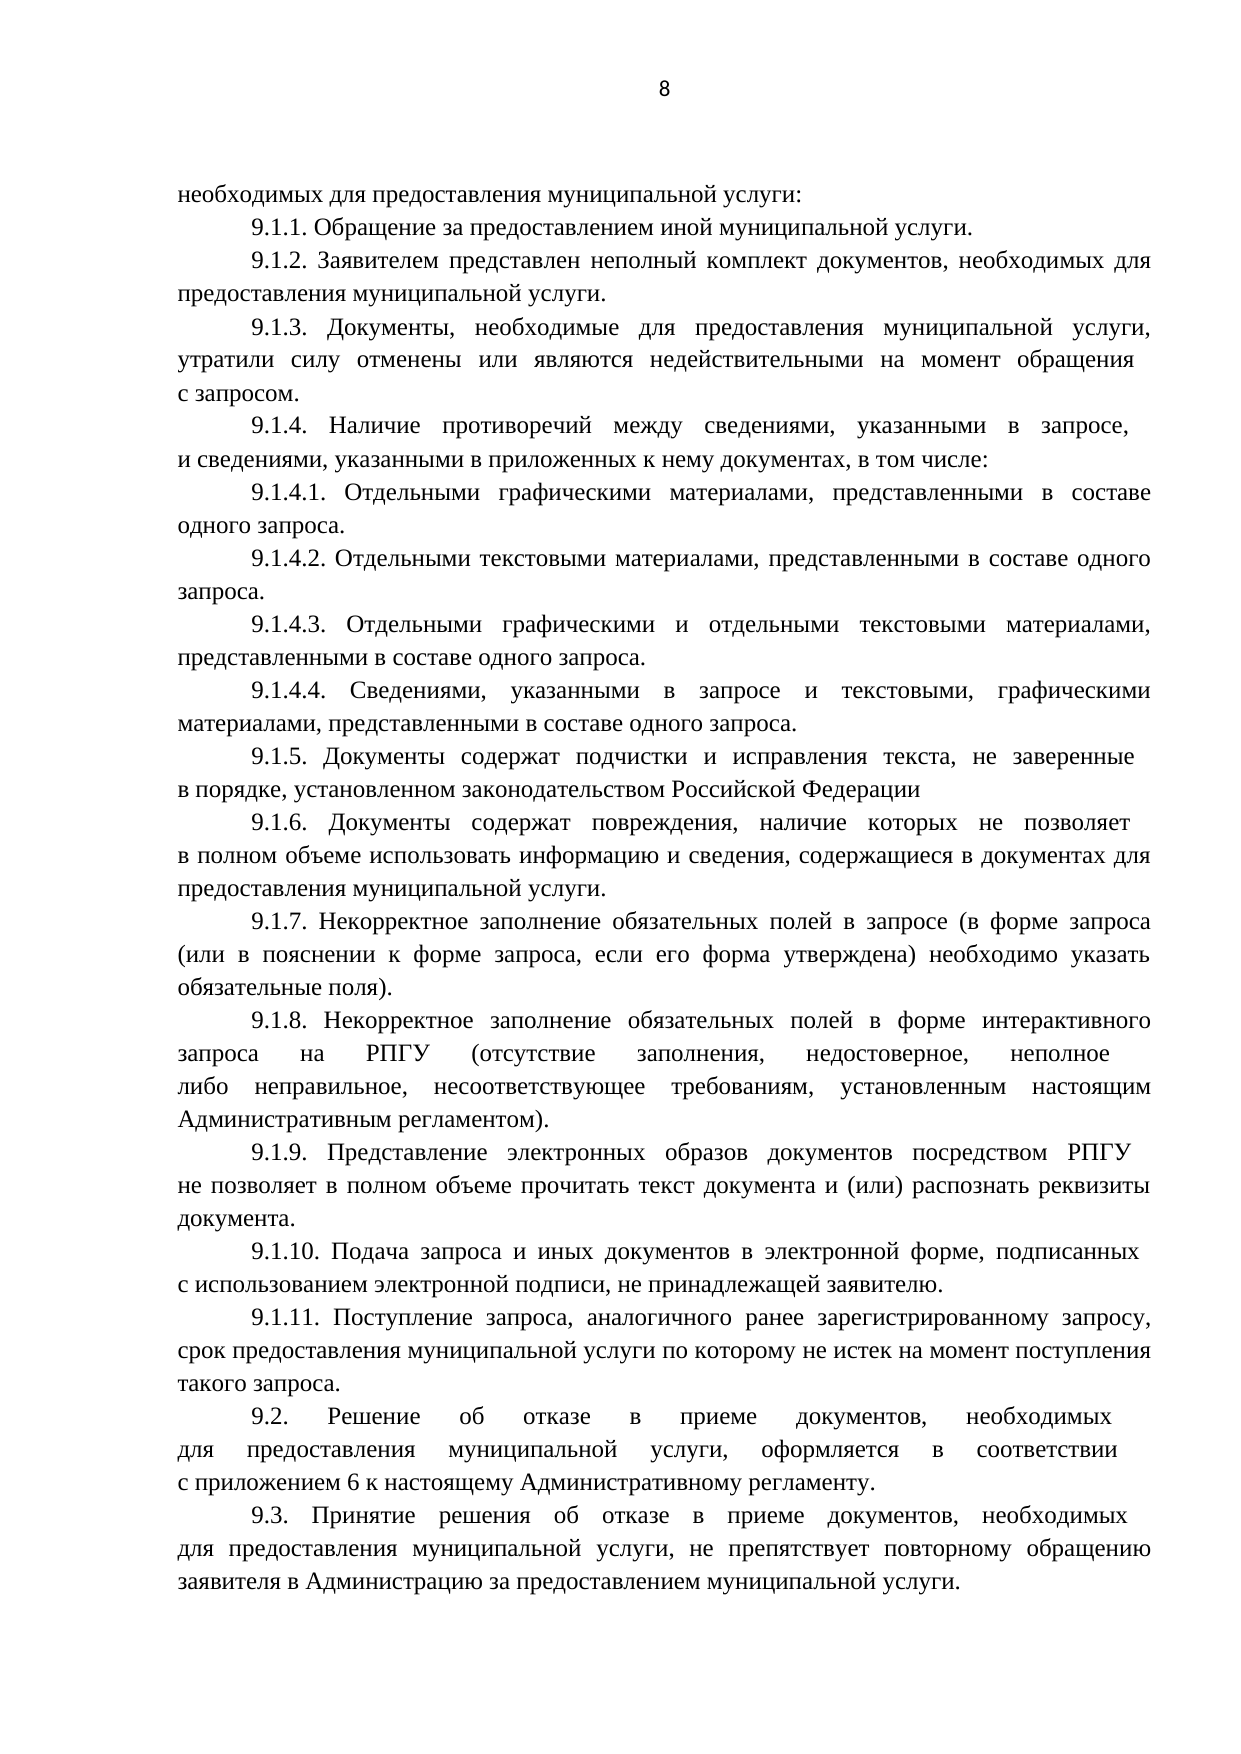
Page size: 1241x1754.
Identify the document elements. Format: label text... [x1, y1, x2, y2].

list 9.2. Решение об отказе в приеме документов, необходимых для предоставления муниципальной услуги, оформляется в соответствии с приложением 6 к настоящему Административному регламенту. [177, 1401, 1152, 1496]
text 9.1.7. Некорректное заполнение обязательных полей в запросе (в форме запроса (или в пояснении к форме запроса, если его форма утверждена) необходимо указать обязательные поля). [177, 906, 1152, 1001]
text 9.1.10. Подача запроса и иных документов в электронной форме, подписанных с использованием электронной подписи, не принадлежащей заявителю. [177, 1236, 1152, 1298]
text 9.1.5. Документы содержат подчистки и исправления текста, не заверенные в порядке, установленном законодательством Российской Федерации [177, 741, 1152, 803]
list 9.1.4.4. Сведениями, указанными в запросе и текстовыми, графическими материалами, представленными в составе одного запроса. [177, 675, 1152, 737]
list 9.1.4.1. Отдельными графическими материалами, представленными в составе одного запроса. [177, 477, 1152, 538]
text 9.1.3. Документы, необходимые для предоставления муниципальной услуги, утратили силу отменены или являются недействительными на момент обращения с запросом. [177, 312, 1152, 406]
list 9.1.4.3. Отдельными графическими и отдельными текстовыми материалами, представленными в составе одного запроса. [177, 609, 1152, 671]
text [177, 179, 1152, 208]
text 9.1.2. Заявителем представлен неполный комплект документов, необходимых для предоставления муниципальной услуги. [177, 246, 1152, 307]
text 9.1.11. Поступление запроса, аналогичного ранее зарегистрированному запросу, срок предоставления муниципальной услуги по которому не истек на момент поступления такого запроса. [177, 1302, 1152, 1397]
text 9.1.8. Некорректное заполнение обязательных полей в форме интерактивного запроса на РПГУ (отсутствие заполнения, недостоверное, неполное либо неправильное, несоответствующее требованиям, установленным настоящим Административным регламентом). [177, 1005, 1152, 1133]
text 9.1.4. Наличие противоречий между сведениями, указанными в запросе, и сведениями, указанными в приложенных к нему документах, в том числе: [177, 411, 1152, 472]
text 9.1.1. Обращение за предоставлением иной муниципальной услуги. [177, 212, 1152, 241]
text 9.1.6. Документы содержат повреждения, наличие которых не позволяет в полном объеме использовать информацию и сведения, содержащиеся в документах для предоставления муниципальной услуги. [177, 807, 1152, 902]
text 9.1.9. Представление электронных образов документов посредством РПГУ не позволяет в полном объеме прочитать текст документа и (или) распознать реквизиты документа. [177, 1137, 1152, 1232]
text 9.3. Принятие решения об отказе в приеме документов, необходимых для предоставления муниципальной услуги, не препятствует повторному обращению заявителя в Администрацию за предоставлением муниципальной услуги. [177, 1500, 1152, 1595]
list 9.1.4.2. Отдельными текстовыми материалами, представленными в составе одного запроса. [177, 543, 1152, 604]
